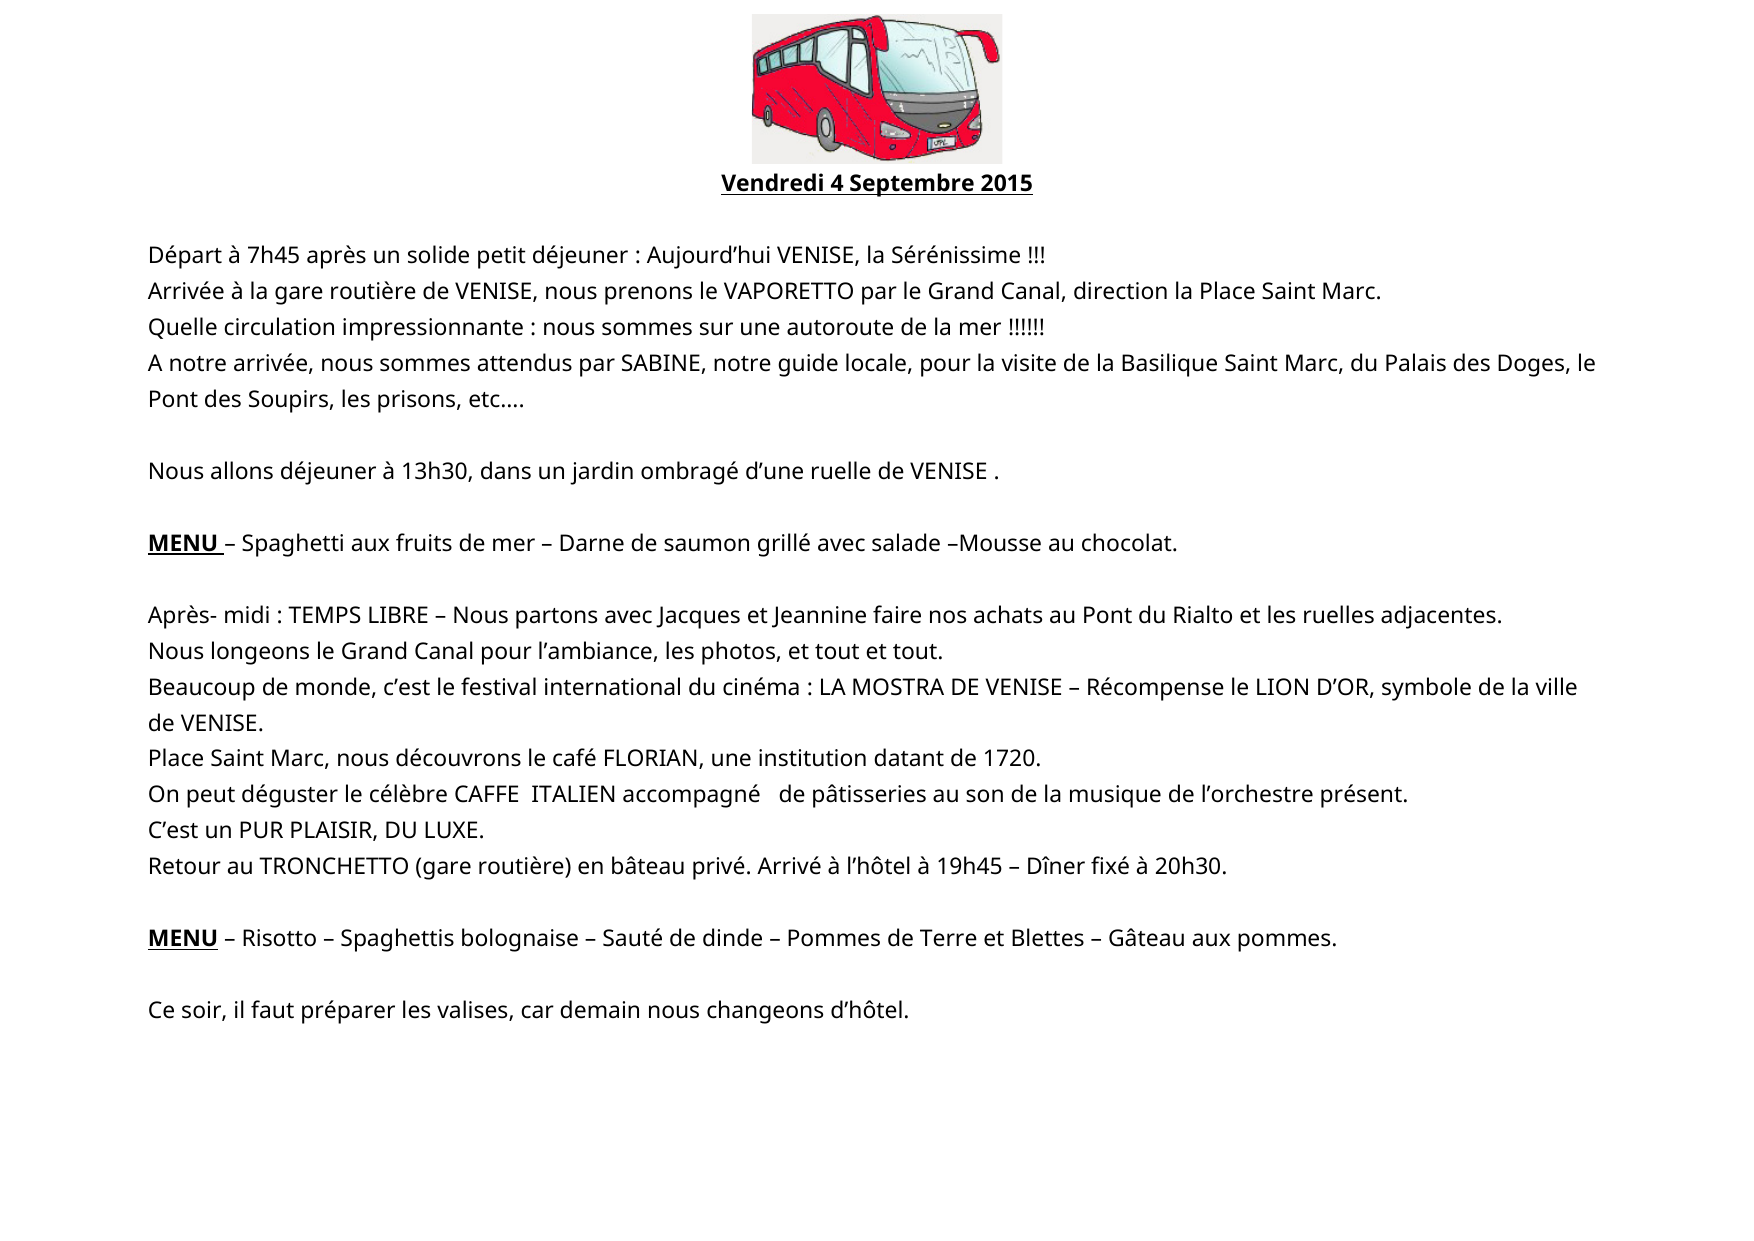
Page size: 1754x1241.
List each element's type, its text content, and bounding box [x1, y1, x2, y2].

text Vendredi 4 Septembre 2015 [148, 167, 1606, 199]
picture [751, 14, 1003, 164]
text Quelle circulation impressionnante : nous sommes sur une autoroute de la mer !!!!!! [148, 311, 1606, 342]
text Nous allons déjeuner à 13h30, dans un jardin ombragé d’une ruelle de VENISE . [148, 455, 1606, 486]
text MENU – Risotto – Spaghettis bolognaise – Sauté de dinde – Pommes de Terre et Blettes – Gâteau aux pommes. [148, 922, 1606, 953]
text Beaucoup de monde, c’est le festival international du cinéma : LA MOSTRA DE VENISE – Récompense le LION D’OR, symbole de la ville de VENISE. [148, 671, 1606, 738]
text Retour au TRONCHETTO (gare routière) en bâteau privé. Arrivé à l’hôtel à 19h45 – Dîner fixé à 20h30. [148, 850, 1606, 881]
text Place Saint Marc, nous découvrons le café FLORIAN, une institution datant de 1720. [148, 742, 1606, 774]
text Nous longeons le Grand Canal pour l’ambiance, les photos, et tout et tout. [148, 634, 1606, 666]
text C’est un PUR PLAISIR, DU LUXE. [148, 814, 1606, 846]
text Arrivée à la gare routière de VENISE, nous prenons le VAPORETTO par le Grand Canal, direction la Place Saint Marc. [148, 275, 1606, 306]
text A notre arrivée, nous sommes attendus par SABINE, notre guide locale, pour la visite de la Basilique Saint Marc, du Palais des Doges, le Pont des Soupirs, les prisons, etc…. [148, 347, 1606, 414]
text On peut déguster le célèbre CAFFE ITALIEN accompagné de pâtisseries au son de la musique de l’orchestre présent. [148, 778, 1606, 809]
text Ce soir, il faut préparer les valises, car demain nous changeons d’hôtel. [148, 994, 1606, 1025]
text Départ à 7h45 après un solide petit déjeuner : Aujourd’hui VENISE, la Sérénissime !!! [148, 239, 1606, 271]
text Après- midi : TEMPS LIBRE – Nous partons avec Jacques et Jeannine faire nos achats au Pont du Rialto et les ruelles adjacentes. [148, 599, 1606, 630]
text MENU – Spaghetti aux fruits de mer – Darne de saumon grillé avec salade –Mousse au chocolat. [148, 527, 1606, 558]
